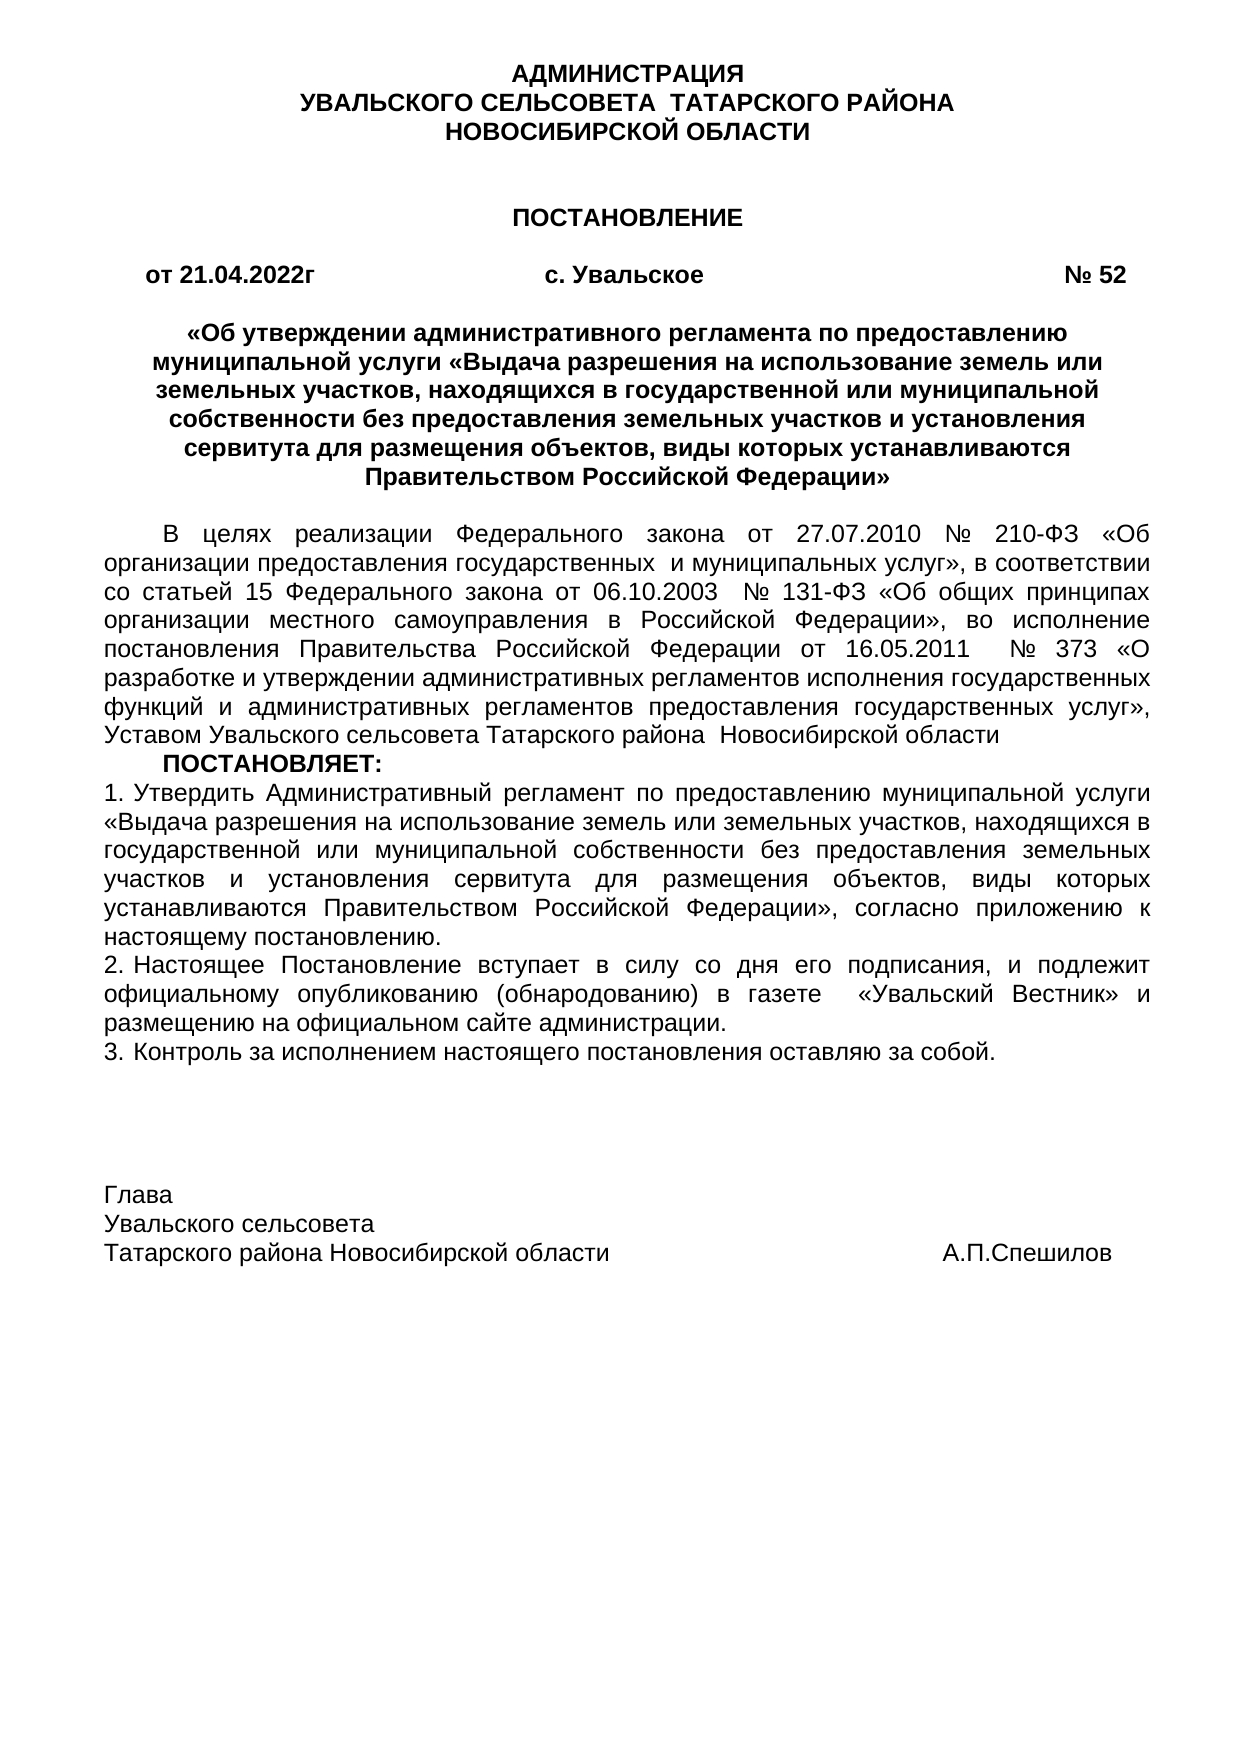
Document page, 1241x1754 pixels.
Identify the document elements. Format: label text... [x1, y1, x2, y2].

list Утвердить Административный регламент по предоставлению муниципальной услуги «Выдача разрешения на использование земель или земельных участков, находящихся в государственной или муниципальной собственности без предоставления земельных участков и установления сервитута для размещения объектов, виды которых устанавливаются Правительством Российской Федерации», согласно приложению к настоящему постановлению. [103, 778, 1152, 950]
text В целях реализации Федерального закона от 27.07.2010 № 210-ФЗ «Об организации предоставления государственных и муниципальных услуг», в соответствии со статьей 15 Федерального закона от 06.10.2003 № 131-ФЗ «Об общих принципах организации местного самоуправления в Российской Федерации», во исполнение постановления Правительства Российской Федерации от 16.05.2011 № 373 «О разработке и утверждении административных регламентов исполнения государственных функций и административных регламентов предоставления государственных услуг», Уставом Увальского сельсовета Татарского района Новосибирской области [103, 519, 1152, 749]
text АДМИНИСТРАЦИЯ [103, 59, 1152, 88]
list Контроль за исполнением настоящего постановления оставляю за собой. [103, 1037, 1152, 1065]
text ПОСТАНОВЛЕНИЕ [103, 203, 1152, 232]
text Глава [103, 1180, 1152, 1209]
text Татарского района Новосибирской области А.П.Спешилов [103, 1238, 1152, 1267]
list Настоящее Постановление вступает в силу со дня его подписания, и подлежит официальному опубликованию (обнародованию) в газете «Увальский Вестник» и размещению на официальном сайте администрации. [103, 950, 1152, 1037]
text ПОСТАНОВЛЯЕТ: [103, 749, 1152, 778]
text от 21.04.2022г с. Увальское № 52 [103, 260, 1152, 289]
text «Об утверждении административного регламента по предоставлению муниципальной услуги «Выдача разрешения на использование земель или земельных участков, находящихся в государственной или муниципальной собственности без предоставления земельных участков и установления сервитута для размещения объектов, виды которых устанавливаются Правительством Российской Федерации» [103, 318, 1152, 490]
text УВАЛЬСКОГО СЕЛЬСОВЕТА ТАТАРСКОГО РАЙОНА [103, 88, 1152, 117]
text Увальского сельсовета [103, 1209, 1152, 1238]
text НОВОСИБИРСКОЙ ОБЛАСТИ [103, 117, 1152, 145]
